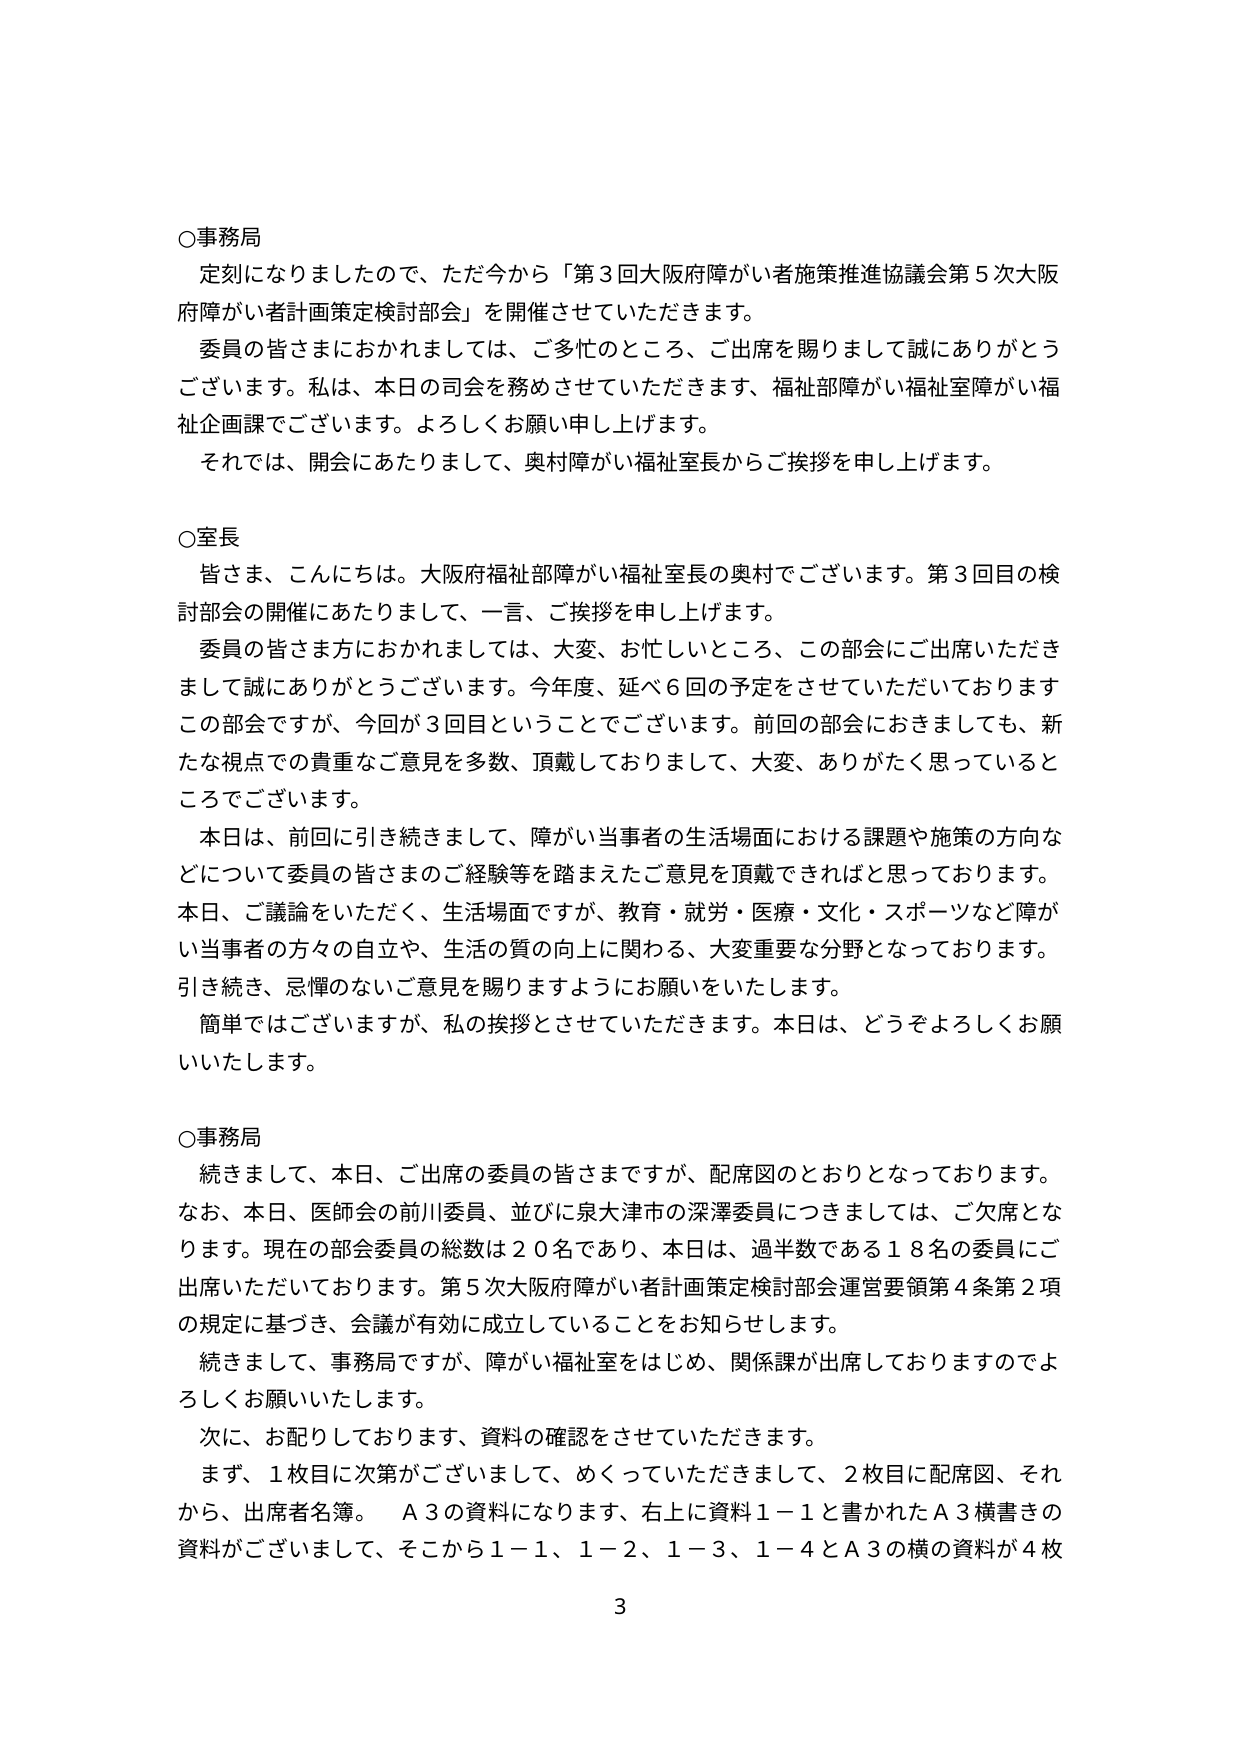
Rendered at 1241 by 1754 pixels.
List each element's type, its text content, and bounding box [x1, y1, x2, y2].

text それでは、開会にあたりまして、奥村障がい福祉室長からご挨拶を申し上げます。 [177, 442, 1063, 479]
text 続きまして、事務局ですが、障がい福祉室をはじめ、関係課が出席しておりますのでよろしくお願いいたします。 [177, 1342, 1063, 1417]
text 続きまして、本日、ご出席の委員の皆さまですが、配席図のとおりとなっております。なお、本日、医師会の前川委員、並びに泉大津市の深澤委員につきましては、ご欠席となります。現在の部会委員の総数は２０名であり、本日は、過半数である１８名の委員にご出席いただいております。第５次大阪府障がい者計画策定検討部会運営要領第４条第２項の規定に基づき、会議が有効に成立していることをお知らせします。 [177, 1154, 1063, 1342]
text 簡単ではございますが、私の挨拶とさせていただきます。本日は、どうぞよろしくお願いいたします。 [177, 1004, 1063, 1079]
text 定刻になりましたので、ただ今から「第３回大阪府障がい者施策推進協議会第５次大阪府障がい者計画策定検討部会」を開催させていただきます。 [177, 254, 1063, 329]
text 次に、お配りしております、資料の確認をさせていただきます。 [177, 1417, 1063, 1454]
text 委員の皆さまにおかれましては、ご多忙のところ、ご出席を賜りまして誠にありがとうございます。私は、本日の司会を務めさせていただきます、福祉部障がい福祉室障がい福祉企画課でございます。よろしくお願い申し上げます。 [177, 329, 1063, 442]
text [177, 1454, 1063, 1567]
text 本日は、前回に引き続きまして、障がい当事者の生活場面における課題や施策の方向などについて委員の皆さまのご経験等を踏まえたご意見を頂戴できればと思っております。本日、ご議論をいただく、生活場面ですが、教育・就労・医療・文化・スポーツなど障がい当事者の方々の自立や、生活の質の向上に関わる、大変重要な分野となっております。引き続き、忌憚のないご意見を賜りますようにお願いをいたします。 [177, 817, 1063, 1004]
text ○室長 [177, 517, 1063, 554]
text ○事務局 [177, 1117, 1063, 1154]
text 皆さま、こんにちは。大阪府福祉部障がい福祉室長の奥村でございます。第３回目の検討部会の開催にあたりまして、一言、ご挨拶を申し上げます。 [177, 554, 1063, 629]
text 委員の皆さま方におかれましては、大変、お忙しいところ、この部会にご出席いただきまして誠にありがとうございます。今年度、延べ６回の予定をさせていただいておりますこの部会ですが、今回が３回目ということでございます。前回の部会におきましても、新たな視点での貴重なご意見を多数、頂戴しておりまして、大変、ありがたく思っているところでございます。 [177, 629, 1063, 817]
text ○事務局 [177, 217, 1063, 254]
